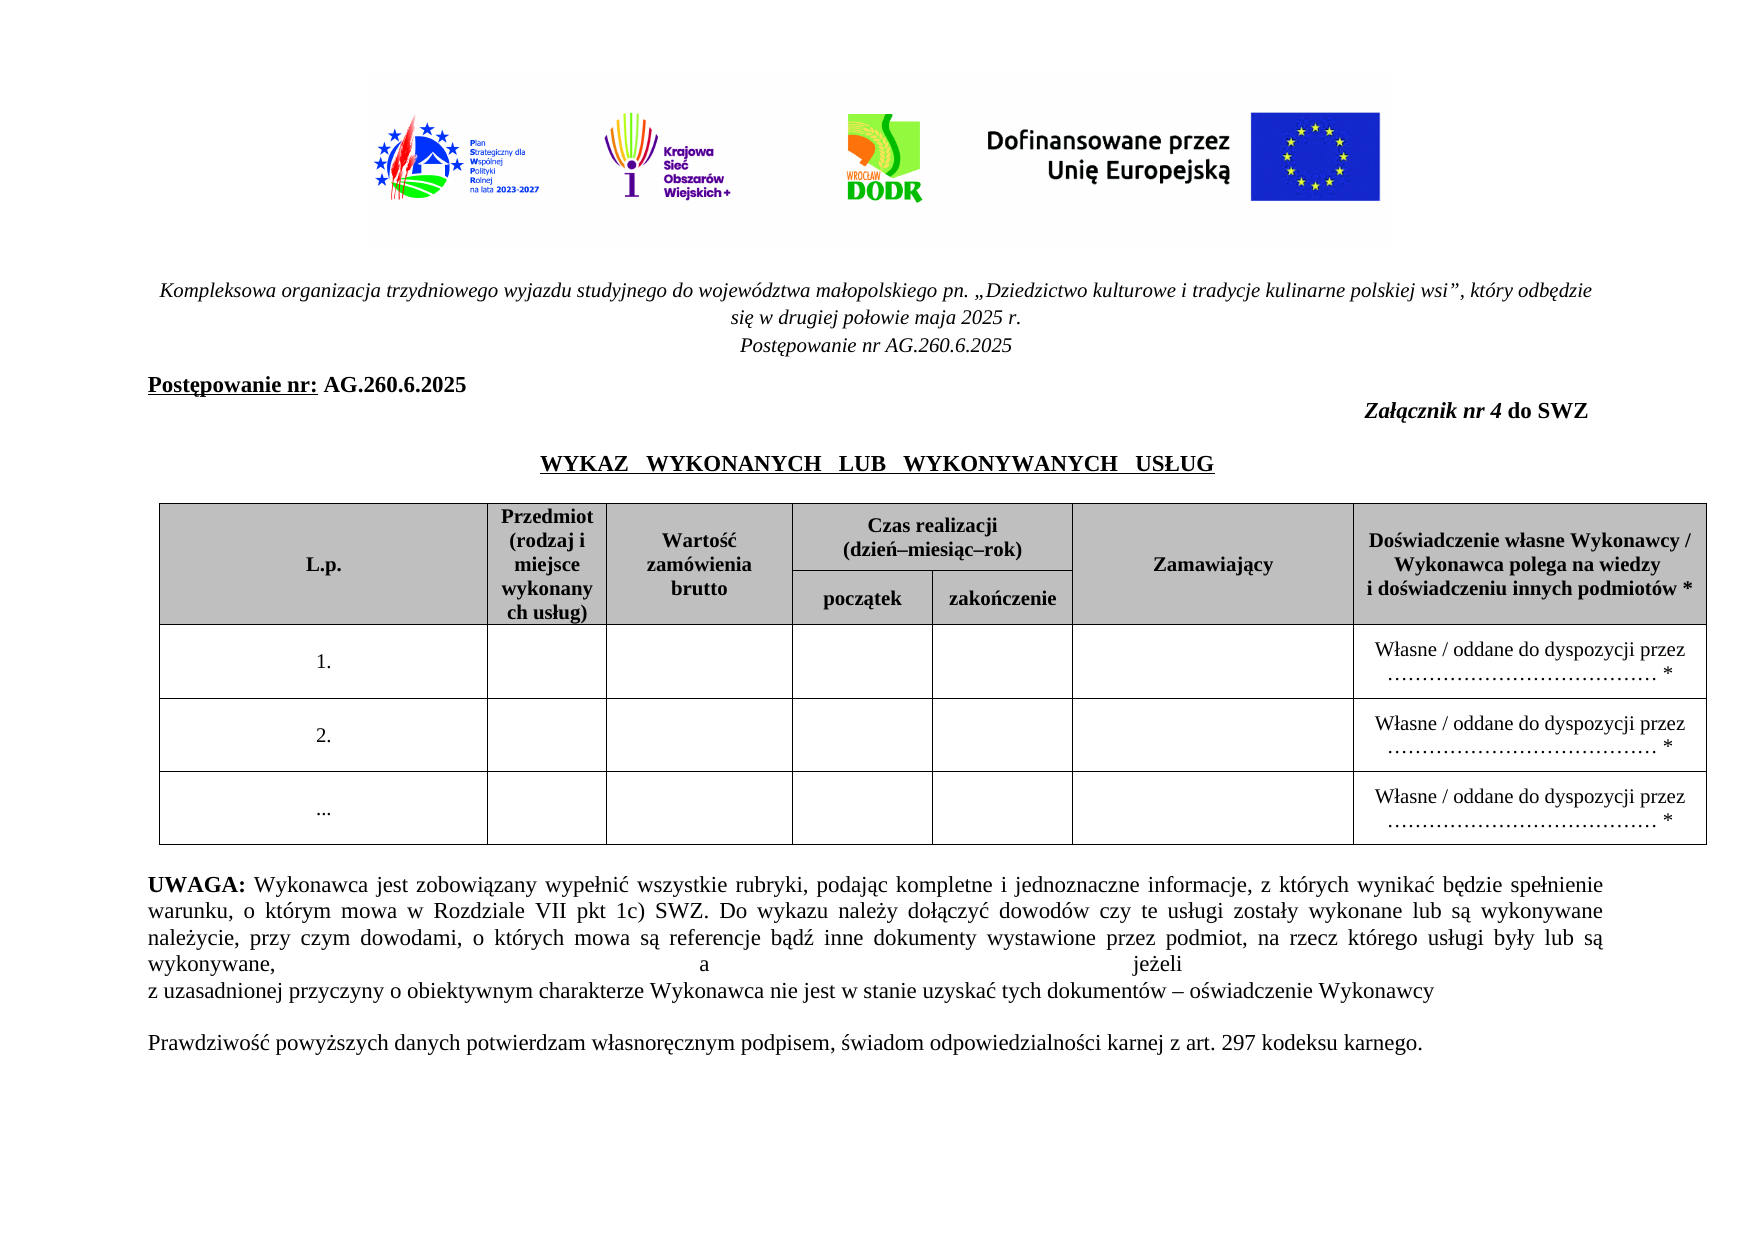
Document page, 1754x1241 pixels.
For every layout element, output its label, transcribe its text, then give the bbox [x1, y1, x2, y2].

picture [364, 73, 1390, 249]
text Załącznik nr 4 do SWZ [148, 397, 1606, 424]
table_header L.p. [160, 504, 487, 624]
table_cell [1073, 699, 1353, 771]
table_cell [933, 625, 1072, 697]
table_cell [933, 772, 1072, 844]
table_cell ... [160, 772, 487, 844]
table_cell Własne / oddane do dyspozycji przez ………………………………… * [1354, 625, 1706, 697]
table_cell [607, 699, 792, 771]
table_cell [933, 699, 1072, 771]
table_cell Własne / oddane do dyspozycji przez ………………………………… * [1354, 772, 1706, 844]
table_cell 1. [160, 625, 487, 697]
text Prawdziwość powyższych danych potwierdzam własnoręcznym podpisem, świadom odpowiedzialności karnej z art. 297 kodeksu karnego. [148, 1029, 1606, 1056]
table_cell [607, 772, 792, 844]
table_cell [488, 625, 606, 697]
table_cell [793, 625, 932, 697]
table_cell początek [793, 571, 932, 624]
table_cell [793, 772, 932, 844]
table_header Przedmiot (rodzaj i miejsce wykonanych usług) [488, 504, 606, 624]
table_cell [488, 772, 606, 844]
table_cell [488, 699, 606, 771]
table_cell [793, 699, 932, 771]
table_cell [1073, 625, 1353, 697]
text WYKAZ WYKONANYCH LUB WYKONYWANYCH USŁUG [148, 450, 1606, 476]
table_header Zamawiający [1073, 504, 1353, 624]
table_cell 2. [160, 699, 487, 771]
table_cell [607, 625, 792, 697]
table_cell Własne / oddane do dyspozycji przez ………………………………… * [1354, 699, 1706, 771]
table_cell [1073, 772, 1353, 844]
table_header Wartość zamówienia brutto [607, 504, 792, 624]
table_header Doświadczenie własne Wykonawcy / Wykonawca polega na wiedzy i doświadczeniu innych podmiotów * [1354, 504, 1706, 624]
table_cell zakończenie [933, 571, 1072, 624]
table_header Czas realizacji (dzień–miesiąc–rok) [793, 504, 1072, 570]
text Postępowanie nr: AG.260.6.2025 [148, 371, 1606, 397]
text UWAGA: Wykonawca jest zobowiązany wypełnić wszystkie rubryki, podając kompletne i jednoznaczne informacje, z których wynikać będzie spełnienie warunku, o którym mowa w Rozdziale VII pkt 1c) SWZ. Do wykazu należy dołączyć dowodów czy te usługi zostały wykonane lub są wykonywane należycie, przy czym dowodami, o których mowa są referencje bądź inne dokumenty wystawione przez podmiot, na rzecz którego usługi były lub są wykonywane, a jeżeli z uzasadnionej przyczyny o obiektywnym charakterze Wykonawca nie jest w stanie uzyskać tych dokumentów – oświadczenie Wykonawcy [148, 871, 1606, 1003]
